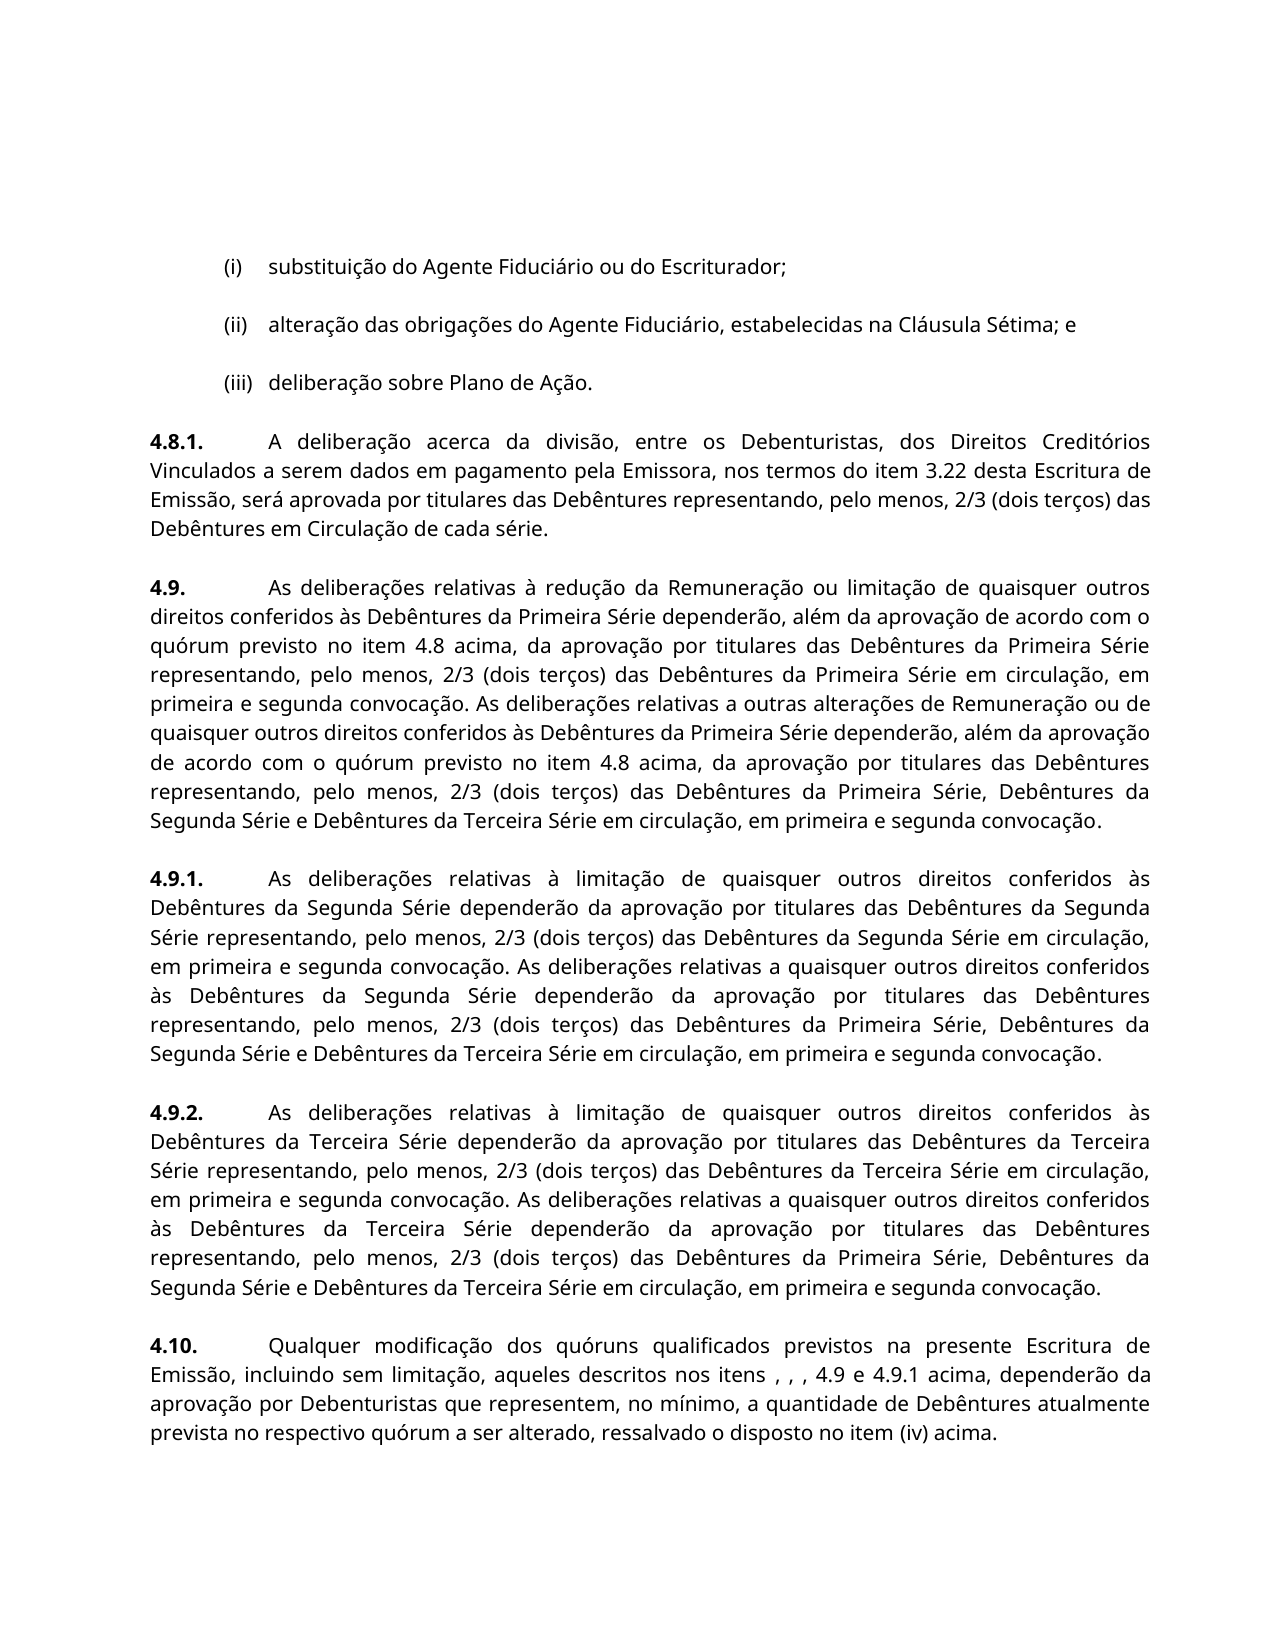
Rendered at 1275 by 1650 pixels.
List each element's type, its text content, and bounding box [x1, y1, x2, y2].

list As deliberações relativas à limitação de quaisquer outros direitos conferidos às Debêntures da Segunda Série dependerão da aprovação por titulares das Debêntures da Segunda Série representando, pelo menos, 2/3 (dois terços) das Debêntures da Segunda Série em circulação, em primeira e segunda convocação. As deliberações relativas a quaisquer outros direitos conferidos às Debêntures da Segunda Série dependerão da aprovação por titulares das Debêntures representando, pelo menos, 2/3 (dois terços) das Debêntures da Primeira Série, Debêntures da Segunda Série e Debêntures da Terceira Série em circulação, em primeira e segunda convocação. [150, 863, 1152, 1067]
list As deliberações relativas à redução da Remuneração ou limitação de quaisquer outros direitos conferidos às Debêntures da Primeira Série dependerão, além da aprovação de acordo com o quórum previsto no item 4.8 acima, da aprovação por titulares das Debêntures da Primeira Série representando, pelo menos, 2/3 (dois terços) das Debêntures da Primeira Série em circulação, em primeira e segunda convocação. As deliberações relativas a outras alterações de Remuneração ou de quaisquer outros direitos conferidos às Debêntures da Primeira Série dependerão, além da aprovação de acordo com o quórum previsto no item 4.8 acima, da aprovação por titulares das Debêntures representando, pelo menos, 2/3 (dois terços) das Debêntures da Primeira Série, Debêntures da Segunda Série e Debêntures da Terceira Série em circulação, em primeira e segunda convocação. [150, 572, 1152, 834]
list deliberação sobre Plano de Ação. [224, 367, 1152, 397]
list substituição do Agente Fiduciário ou do Escriturador; [224, 251, 1152, 280]
list As deliberações relativas à limitação de quaisquer outros direitos conferidos às Debêntures da Terceira Série dependerão da aprovação por titulares das Debêntures da Terceira Série representando, pelo menos, 2/3 (dois terços) das Debêntures da Terceira Série em circulação, em primeira e segunda convocação. As deliberações relativas a quaisquer outros direitos conferidos às Debêntures da Terceira Série dependerão da aprovação por titulares das Debêntures representando, pelo menos, 2/3 (dois terços) das Debêntures da Primeira Série, Debêntures da Segunda Série e Debêntures da Terceira Série em circulação, em primeira e segunda convocação. [150, 1097, 1152, 1301]
list A deliberação acerca da divisão, entre os Debenturistas, dos Direitos Creditórios Vinculados a serem dados em pagamento pela Emissora, nos termos do item 3.22 desta Escritura de Emissão, será aprovada por titulares das Debêntures representando, pelo menos, 2/3 (dois terços) das Debêntures em Circulação de cada série. [150, 426, 1152, 542]
list alteração das obrigações do Agente Fiduciário, estabelecidas na Cláusula Sétima; e [224, 309, 1152, 338]
list Qualquer modificação dos quóruns qualificados previstos na presente Escritura de Emissão, incluindo sem limitação, aqueles descritos nos itens 4.7, 4.8, 4.8.1, 4.9 e 4.9.1 acima, dependerão da aprovação por Debenturistas que representem, no mínimo, a quantidade de Debêntures atualmente prevista no respectivo quórum a ser alterado, ressalvado o disposto no item 4.7(iv) acima. [150, 1330, 1152, 1447]
